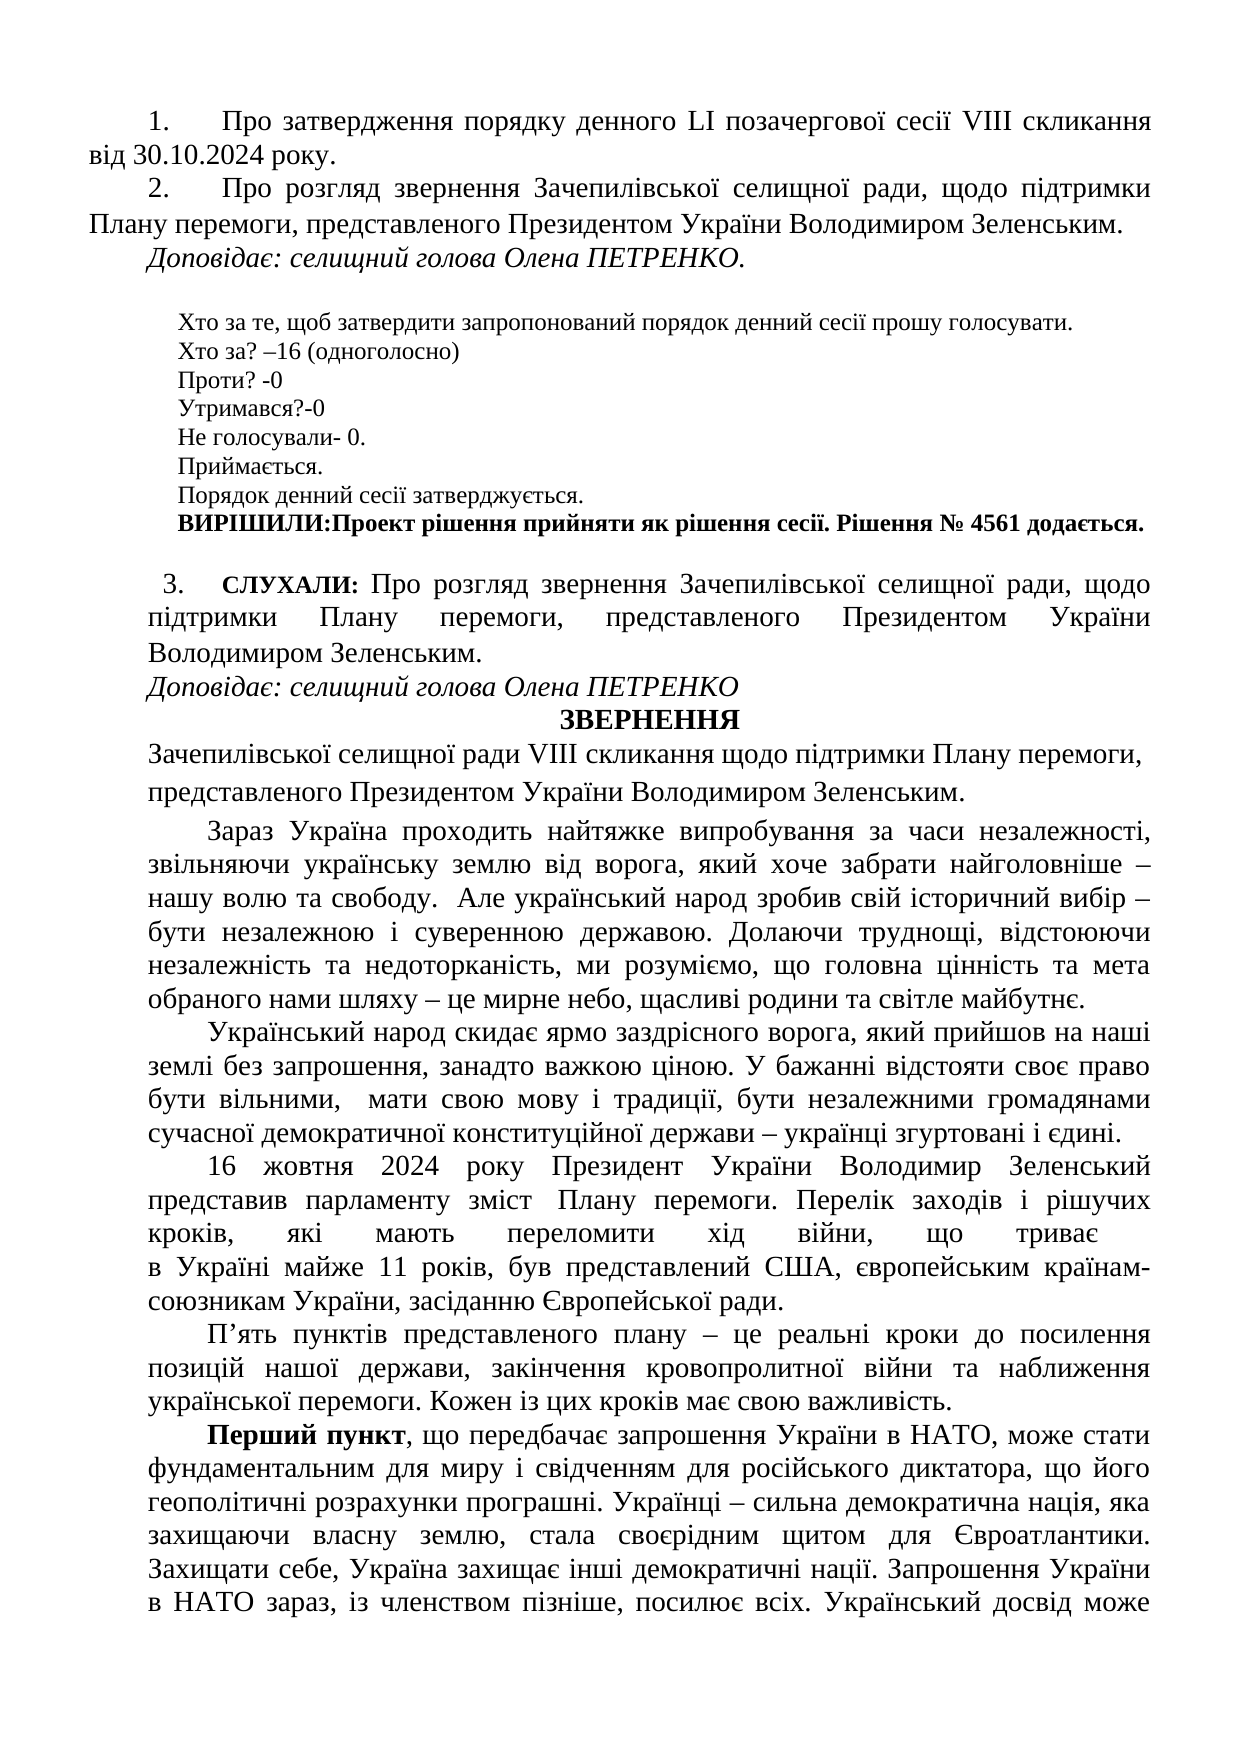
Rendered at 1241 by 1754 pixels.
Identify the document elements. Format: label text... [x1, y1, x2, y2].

text Хто за? –16 (одноголосно) [118, 336, 1152, 365]
text Проти? -0 [118, 365, 1152, 393]
text Утримався?-0 [118, 393, 1152, 422]
subtitle Зачепилівської селищної ради VIII скликання щодо підтримки Плану перемоги, представленого Президентом України Володимиром Зеленським. [148, 736, 1152, 808]
text Хто за те, щоб затвердити запропонований порядок денний сесії прошу голосувати. [118, 307, 1152, 336]
text Порядок денний сесії затверджується. [118, 480, 1152, 508]
text Український народ скидає ярмо заздрісного ворога, який прийшов на наші землі без запрошення, занадто важкою ціною. У бажанні відстояти своє право бути вільними, мати свою мову і традиції, бути незалежними громадянами сучасної демократичної конституційної держави – українці згуртовані і єдині. [148, 1014, 1152, 1148]
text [148, 1417, 1152, 1618]
text Доповідає: селищний голова Олена ПЕТРЕНКО [148, 669, 1152, 702]
text Доповідає: селищний голова Олена ПЕТРЕНКО. [89, 240, 1152, 273]
text Приймається. [118, 451, 1152, 480]
text ЗВЕРНЕННЯ [148, 702, 1152, 736]
text ВИРІШИЛИ:Проект рішення прийняти як рішення сесії. Рішення № 4561 додається. [118, 508, 1152, 537]
text П’ять пунктів представленого плану – це реальні кроки до посилення позицій нашої держави, закінчення кровопролитної війни та наближення української перемоги. Кожен із цих кроків має свою важливість. [148, 1316, 1152, 1417]
list Про розгляд звернення Зачепилівської селищної ради, щодо підтримки Плану перемоги, представленого Президентом України Володимиром Зеленським. [89, 171, 1152, 240]
list Про затвердження порядку денного LІ позачергової сесії VІIІ скликання від 30.10.2024 року. [89, 103, 1152, 171]
text Не голосували- 0. [118, 422, 1152, 451]
text 16 жовтня 2024 року Президент України Володимир Зеленський представив парламенту зміст Плану перемоги. Перелік заходів і рішучих кроків, які мають переломити хід війни, що триває в Україні майже 11 років, був представлений США, європейським країнам-союзникам України, засіданню Європейської ради. [148, 1148, 1152, 1316]
text Зараз Україна проходить найтяжке випробування за часи незалежності, звільняючи українську землю від ворога, який хоче забрати найголовніше – нашу волю та свободу. Але український народ зробив свій історичний вибір – бути незалежною і суверенною державою. Долаючи труднощі, відстоюючи незалежність та недоторканість, ми розуміємо, що головна цінність та мета обраного нами шляху – це мирне небо, щасливі родини та світле майбутнє. [148, 813, 1152, 1014]
list СЛУХАЛИ: Про розгляд звернення Зачепилівської селищної ради, щодо підтримки Плану перемоги, представленого Президентом України Володимиром Зеленським. [148, 566, 1152, 669]
